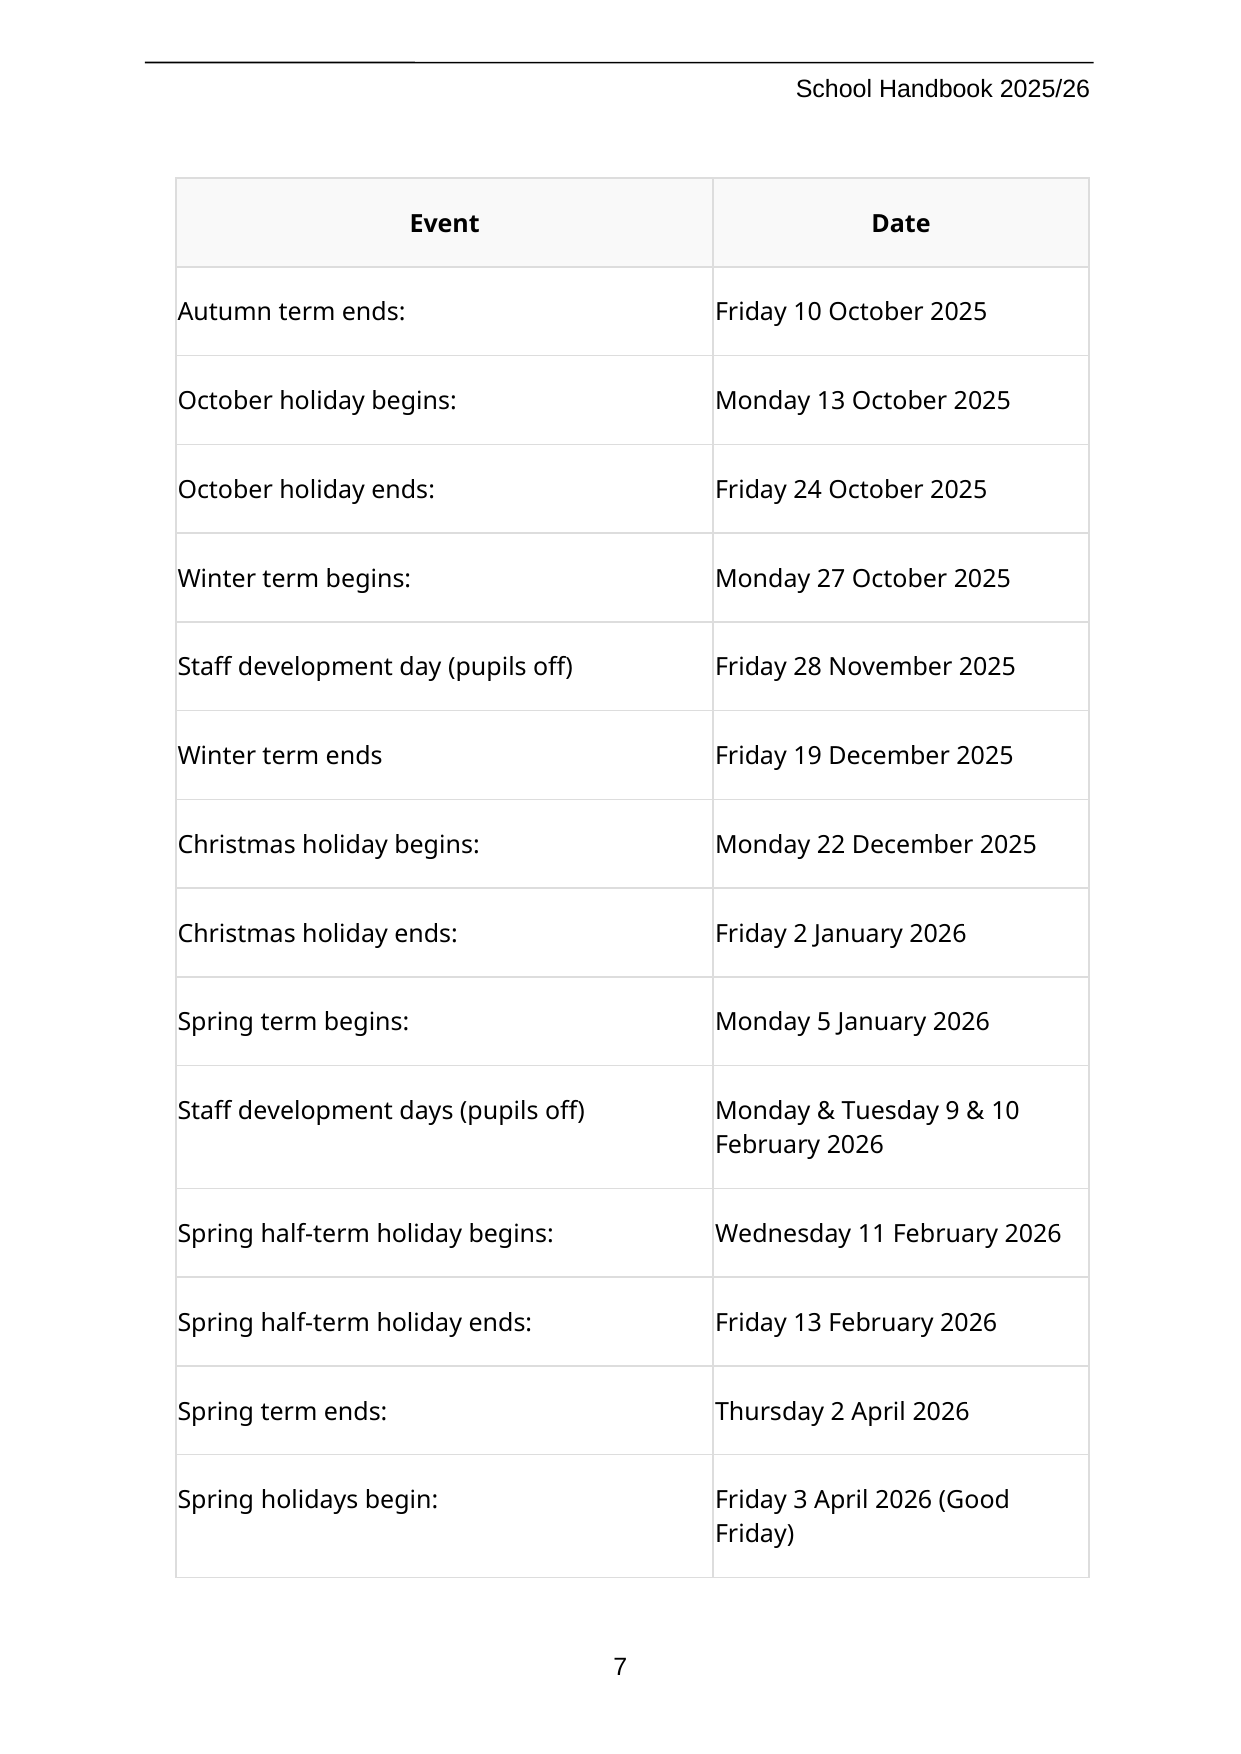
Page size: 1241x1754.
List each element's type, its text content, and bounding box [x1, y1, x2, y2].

table_cell Friday 28 November 2025 [714, 623, 1088, 710]
table_cell Christmas holiday ends: [177, 889, 712, 976]
table_cell Friday 10 October 2025 [714, 268, 1088, 355]
table_cell Spring term ends: [177, 1367, 712, 1454]
table_cell Monday 27 October 2025 [714, 534, 1088, 621]
table_cell Christmas holiday begins: [177, 800, 712, 887]
table_cell October holiday begins: [177, 356, 712, 443]
table_cell Friday 19 December 2025 [714, 711, 1088, 798]
table_cell Friday 24 October 2025 [714, 445, 1088, 532]
table_cell Staff development days (pupils off) [177, 1066, 712, 1187]
table_cell Friday 3 April 2026 (Good Friday) [714, 1455, 1088, 1577]
table_cell Spring term begins: [177, 978, 712, 1065]
table_cell Friday 2 January 2026 [714, 889, 1088, 976]
table_cell Wednesday 11 February 2026 [714, 1189, 1088, 1276]
table_cell Monday 13 October 2025 [714, 356, 1088, 443]
table_cell Spring half-term holiday ends: [177, 1278, 712, 1365]
table_cell Spring half-term holiday begins: [177, 1189, 712, 1276]
table_cell Staff development day (pupils off) [177, 623, 712, 710]
table_cell October holiday ends: [177, 445, 712, 532]
table_cell Monday & Tuesday 9 & 10 February 2026 [714, 1066, 1088, 1187]
table_cell Thursday 2 April 2026 [714, 1367, 1088, 1454]
table_cell Winter term begins: [177, 534, 712, 621]
table_cell Monday 5 January 2026 [714, 978, 1088, 1065]
table_cell Autumn term ends: [177, 268, 712, 355]
table_header Date [714, 179, 1088, 266]
table_cell Spring holidays begin: [177, 1455, 712, 1577]
table_cell Winter term ends [177, 711, 712, 798]
table_header Event [177, 179, 712, 266]
table_cell Monday 22 December 2025 [714, 800, 1088, 887]
table_cell Friday 13 February 2026 [714, 1278, 1088, 1365]
